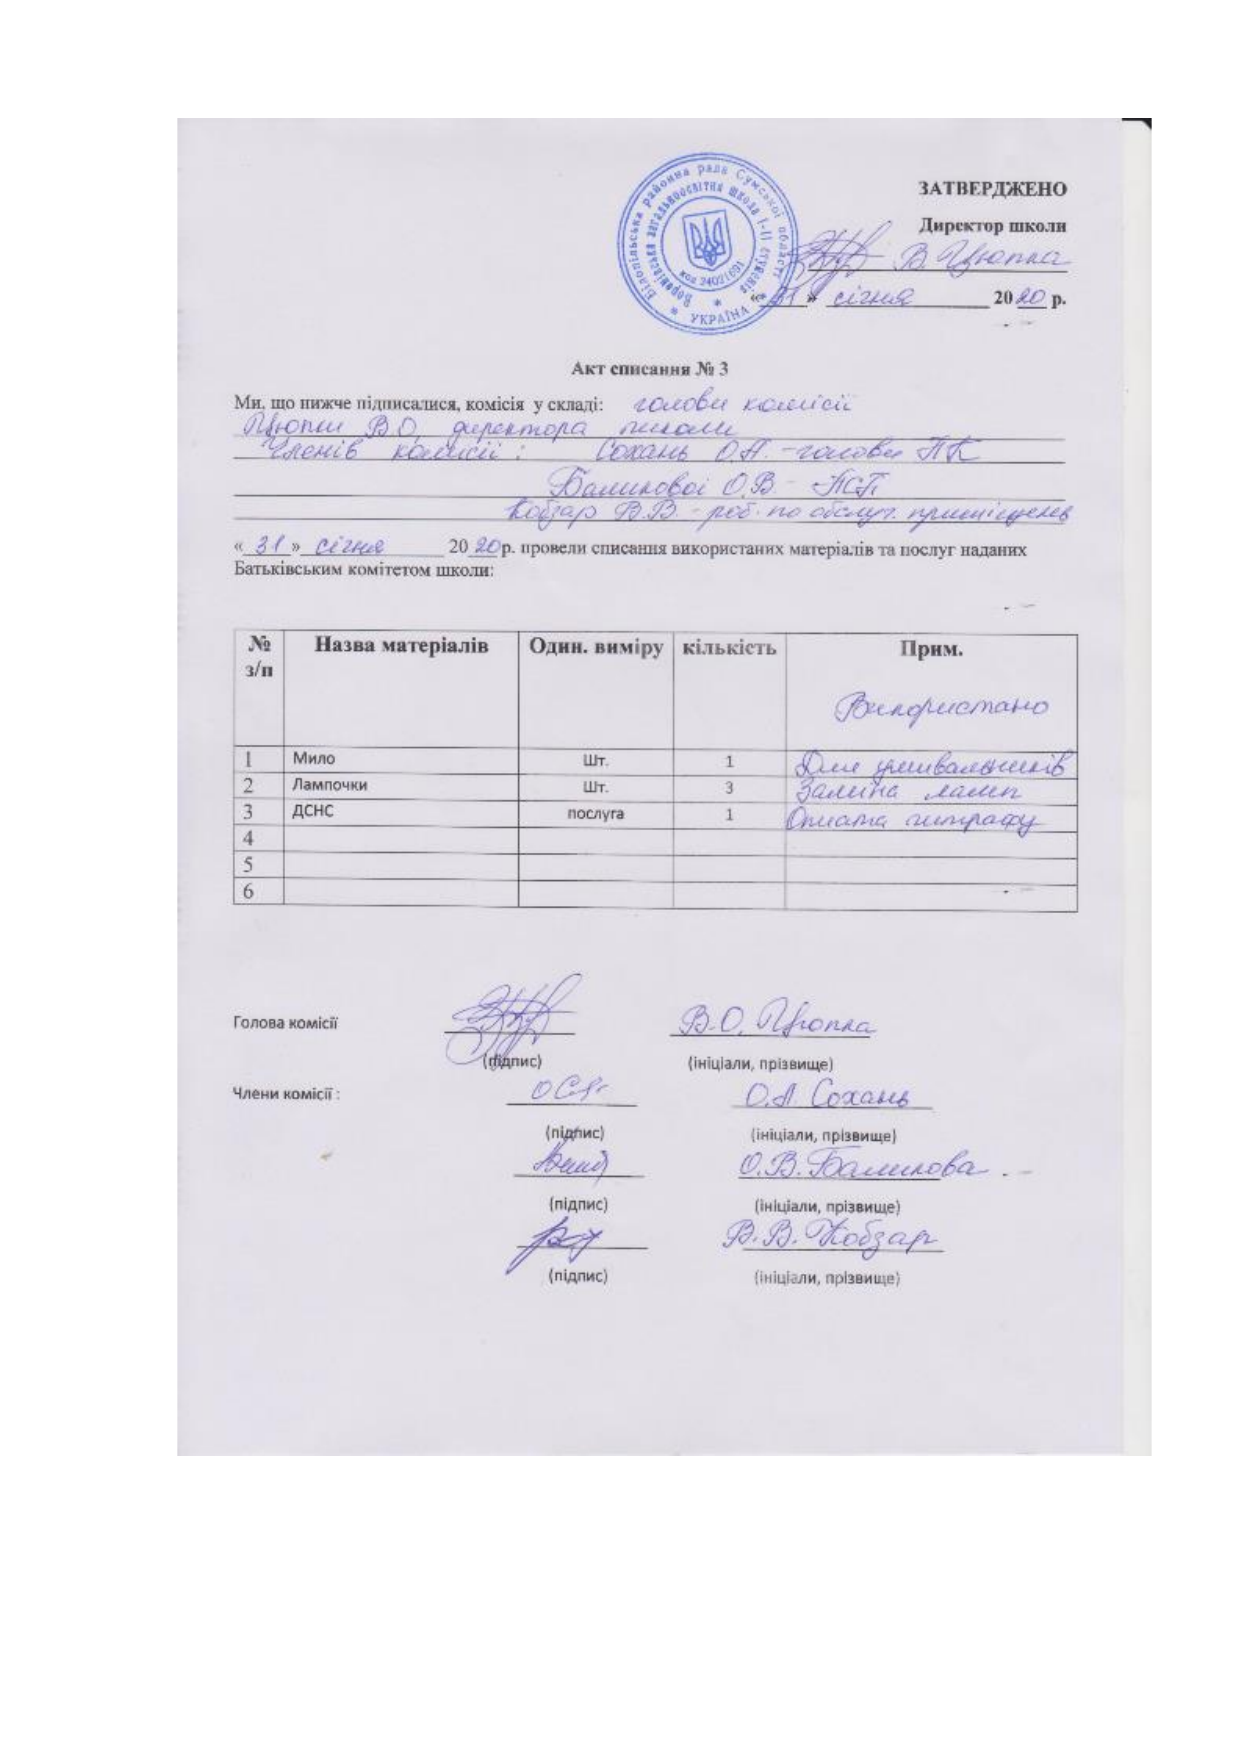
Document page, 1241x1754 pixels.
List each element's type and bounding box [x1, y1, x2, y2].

picture [177, 118, 1152, 1456]
